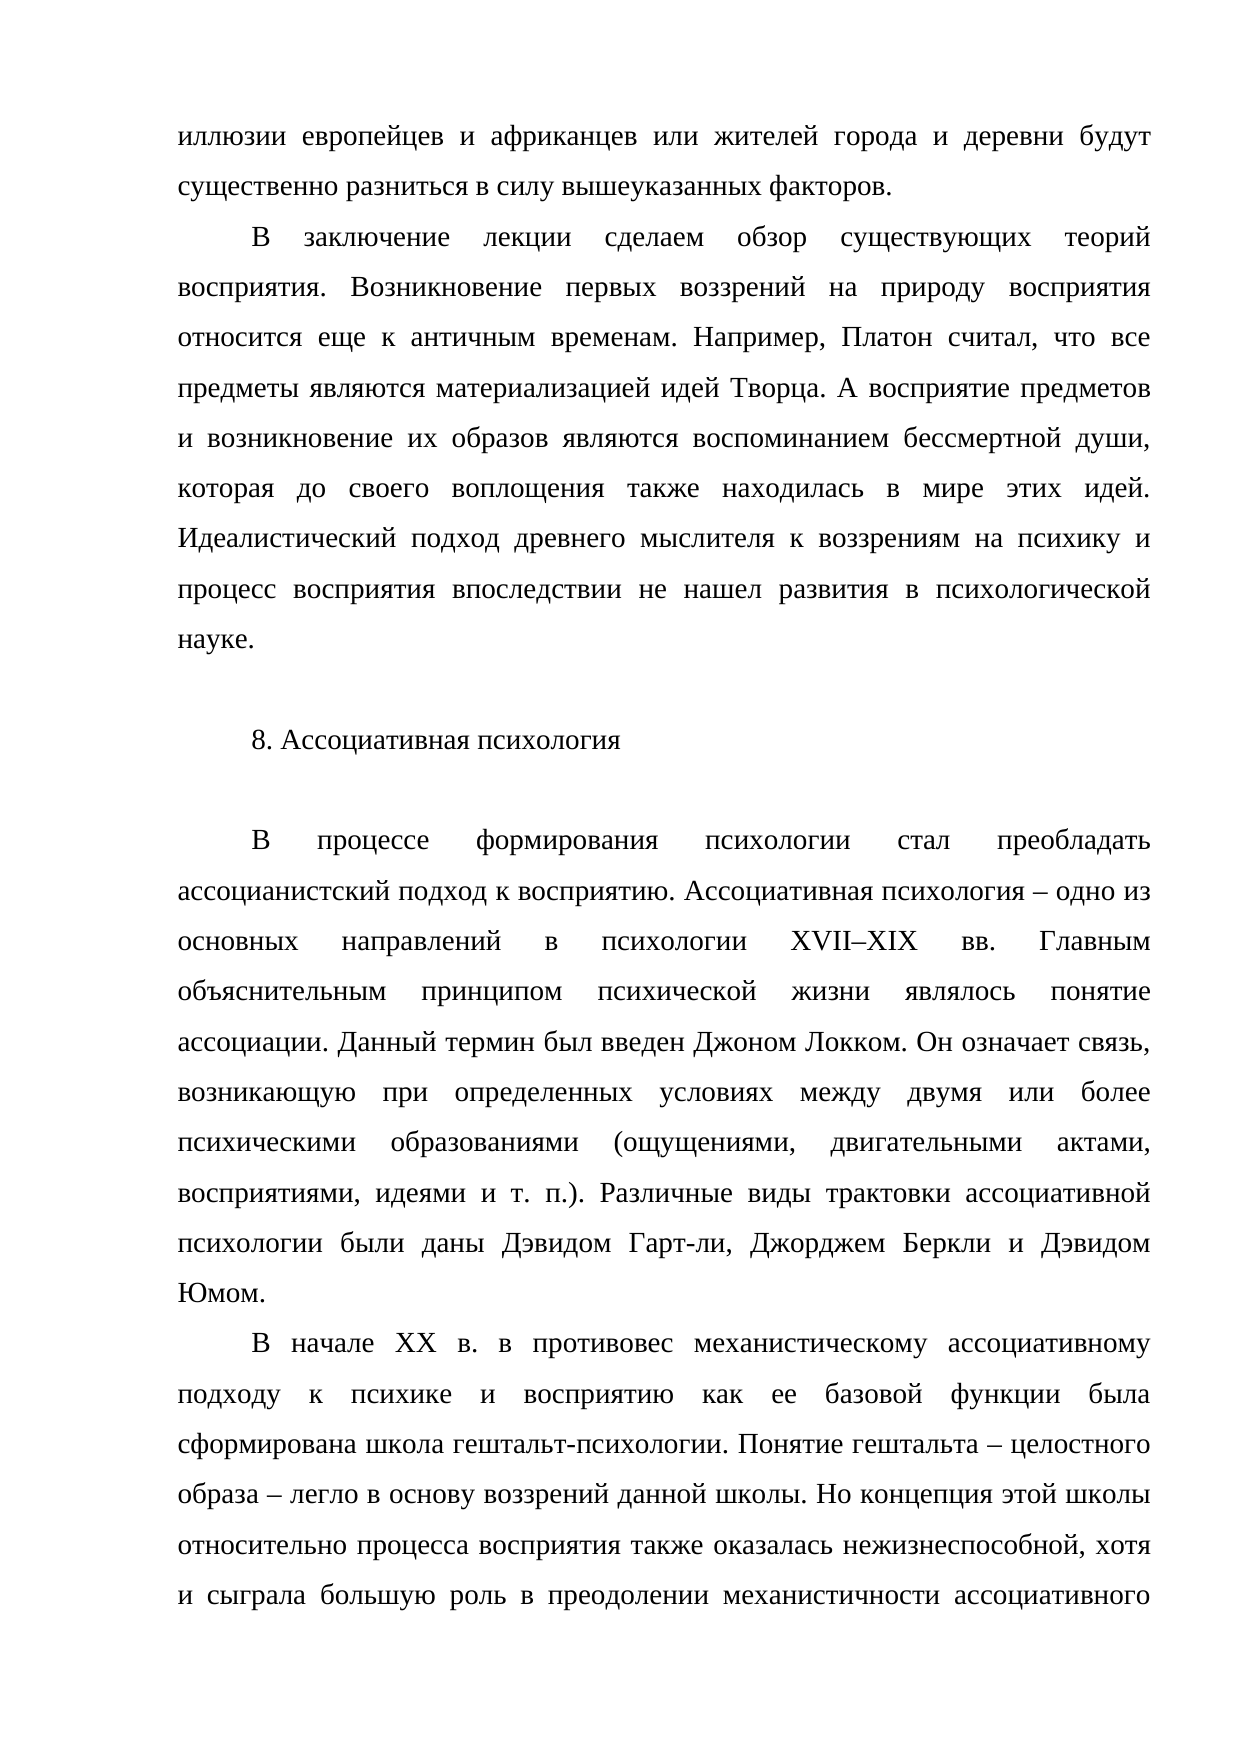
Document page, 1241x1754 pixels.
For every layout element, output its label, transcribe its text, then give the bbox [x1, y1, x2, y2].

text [177, 118, 1152, 202]
text В процессе формирования психологии стал преобладать ассоцианистский подход к восприятию. Ассоциативная психология – одно из основных направлений в психологии XVII–XIX вв. Главным объяснительным принципом психической жизни являлось понятие ассоциации. Данный термин был введен Джоном Локком. Он означает связь, возникающую при определенных условиях между двумя или более психическими образованиями (ощущениями, двигательными актами, восприятиями, идеями и т. п.). Различные виды трактовки ассоциативной психологии были даны Дэвидом Гарт-ли, Джорджем Беркли и Дэвидом Юмом. [177, 822, 1152, 1309]
subtitle 8. Ассоциативная психология [177, 722, 1152, 755]
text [177, 1326, 1152, 1611]
text В заключение лекции сделаем обзор существующих теорий восприятия. Возникновение первых воззрений на природу восприятия относится еще к античным временам. Например, Платон считал, что все предметы являются материализацией идей Творца. А восприятие предметов и возникновение их образов являются воспоминанием бессмертной души, которая до своего воплощения также находилась в мире этих идей. Идеалистический подход древнего мыслителя к воззрениям на психику и процесс восприятия впоследствии не нашел развития в психологической науке. [177, 219, 1152, 655]
